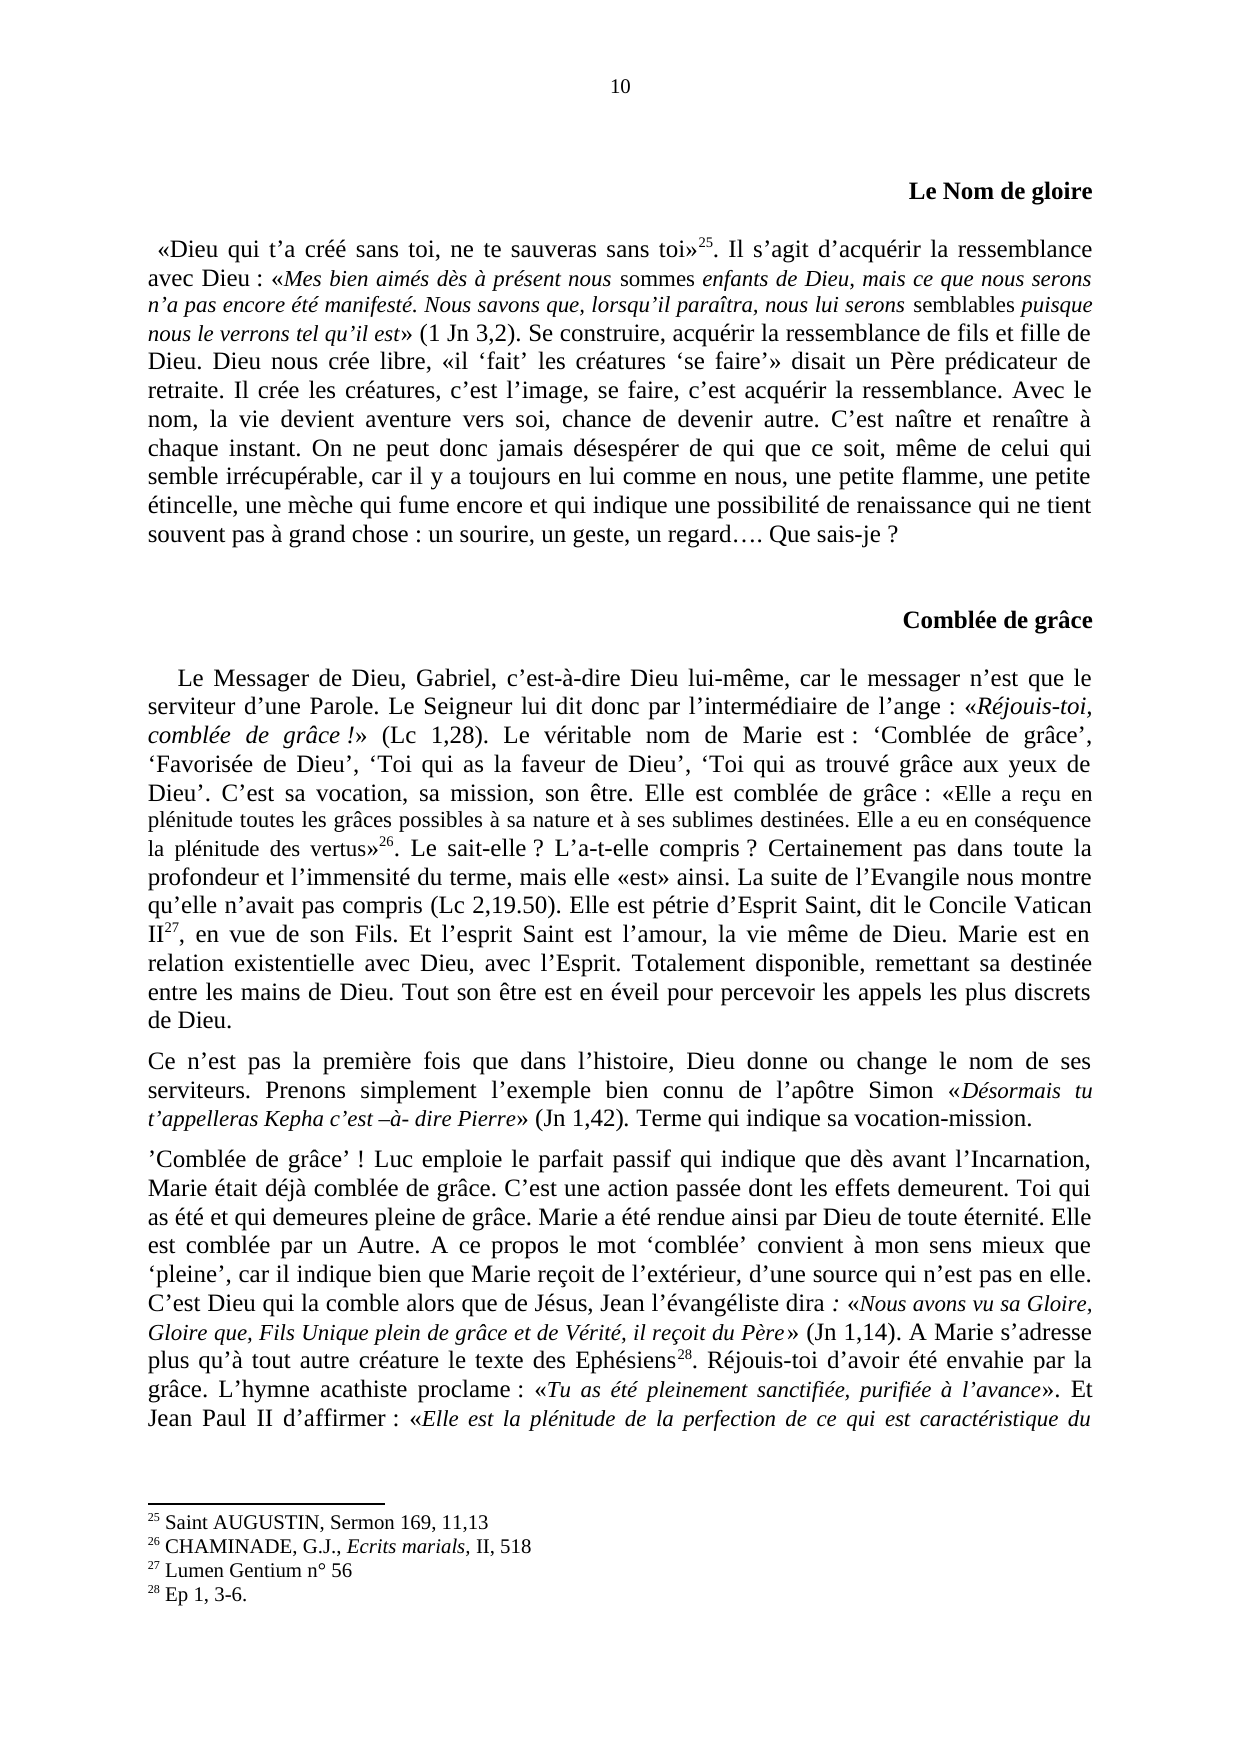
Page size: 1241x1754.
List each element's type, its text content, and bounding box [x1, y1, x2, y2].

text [148, 1144, 1093, 1461]
text Ce n’est pas la première fois que dans l’histoire, Dieu donne ou change le nom de ses serviteurs. Prenons simplement l’exemple bien connu de l’apôtre Simon «Désormais tu t’appelleras Kepha c’est –à- dire Pierre» (Jn 1,42). Terme qui indique sa vocation-mission. [148, 1046, 1093, 1132]
text Le Messager de Dieu, Gabriel, c’est-à-dire Dieu lui-même, car le messager n’est que le serviteur d’une Parole. Le Seigneur lui dit donc par l’intermédiaire de l’ange : «Réjouis-toi, comblée de grâce !» (Lc 1,28). Le véritable nom de Marie est : ‘Comblée de grâce’, ‘Favorisée de Dieu’, ‘Toi qui as la faveur de Dieu’, ‘Toi qui as trouvé grâce aux yeux de Dieu’. C’est sa vocation, sa mission, son être. Elle est comblée de grâce : «Elle a reçu en plénitude toutes les grâces possibles à sa nature et à ses sublimes destinées. Elle a eu en conséquence la plénitude des vertus». Le sait-elle ? L’a-t-elle compris ? Certainement pas dans toute la profondeur et l’immensité du terme, mais elle «est» ainsi. La suite de l’Evangile nous montre qu’elle n’avait pas compris (Lc 2,19.50). Elle est pétrie d’Esprit Saint, dit le Concile Vatican II, en vue de son Fils. Et l’esprit Saint est l’amour, la vie même de Dieu. Marie est en relation existentielle avec Dieu, avec l’Esprit. Totalement disponible, remettant sa destinée entre les mains de Dieu. Tout son être est en éveil pour percevoir les appels les plus discrets de Dieu. [148, 663, 1093, 1034]
subtitle Comblée de grâce [148, 605, 1093, 634]
text «Dieu qui t’a créé sans toi, ne te sauveras sans toi». Il s’agit d’acquérir la ressemblance avec Dieu : «Mes bien aimés dès à présent nous sommes enfants de Dieu, mais ce que nous serons n’a pas encore été manifesté. Nous savons que, lorsqu’il paraîtra, nous lui serons semblables puisque nous le verrons tel qu’il est» (1 Jn 3,2). Se construire, acquérir la ressemblance de fils et fille de Dieu. Dieu nous crée libre, «il ‘fait’ les créatures ‘se faire’» disait un Père prédicateur de retraite. Il crée les créatures, c’est l’image, se faire, c’est acquérir la ressemblance. Avec le nom, la vie devient aventure vers soi, chance de devenir autre. C’est naître et renaître à chaque instant. On ne peut donc jamais désespérer de qui que ce soit, même de celui qui semble irrécupérable, car il y a toujours en lui comme en nous, une petite flamme, une petite étincelle, une mèche qui fume encore et qui indique une possibilité de renaissance qui ne tient souvent pas à grand chose : un sourire, un geste, un regard…. Que sais-je ? [148, 234, 1093, 548]
subtitle Le Nom de gloire [148, 176, 1093, 205]
